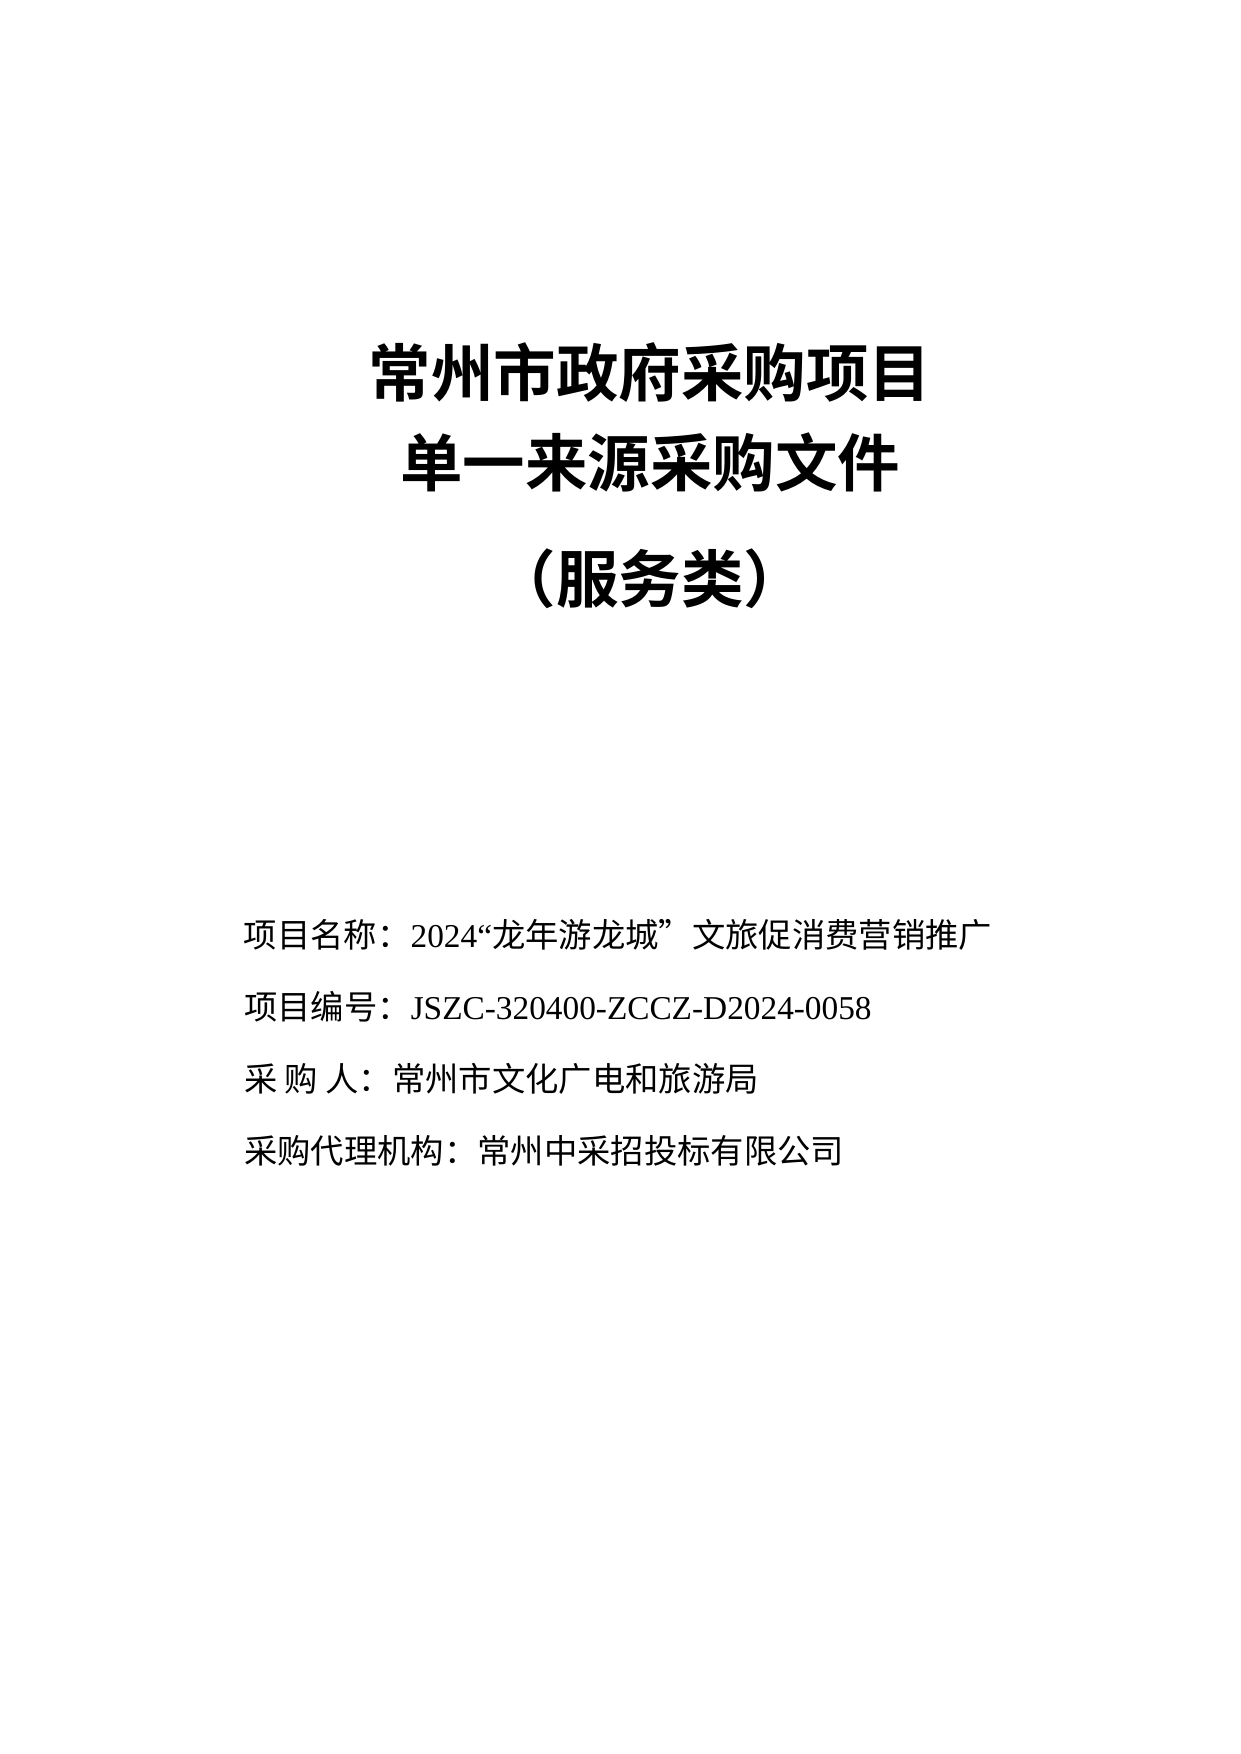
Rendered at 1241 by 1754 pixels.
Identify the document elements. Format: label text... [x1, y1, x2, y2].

text 采 购 人：常州市文化广电和旅游局 [177, 1053, 1122, 1101]
text 常州市政府采购项目 [177, 324, 1122, 414]
text 单一来源采购文件 [177, 414, 1122, 505]
text 采购代理机构：常州中采招投标有限公司 [177, 1125, 1122, 1173]
text （服务类） [177, 530, 1122, 621]
text 项目名称：2024“龙年游龙城”文旅促消费营销推广 [244, 908, 1122, 957]
text 项目编号：JSZC-320400-ZCCZ-D2024-0058 [177, 981, 1122, 1029]
